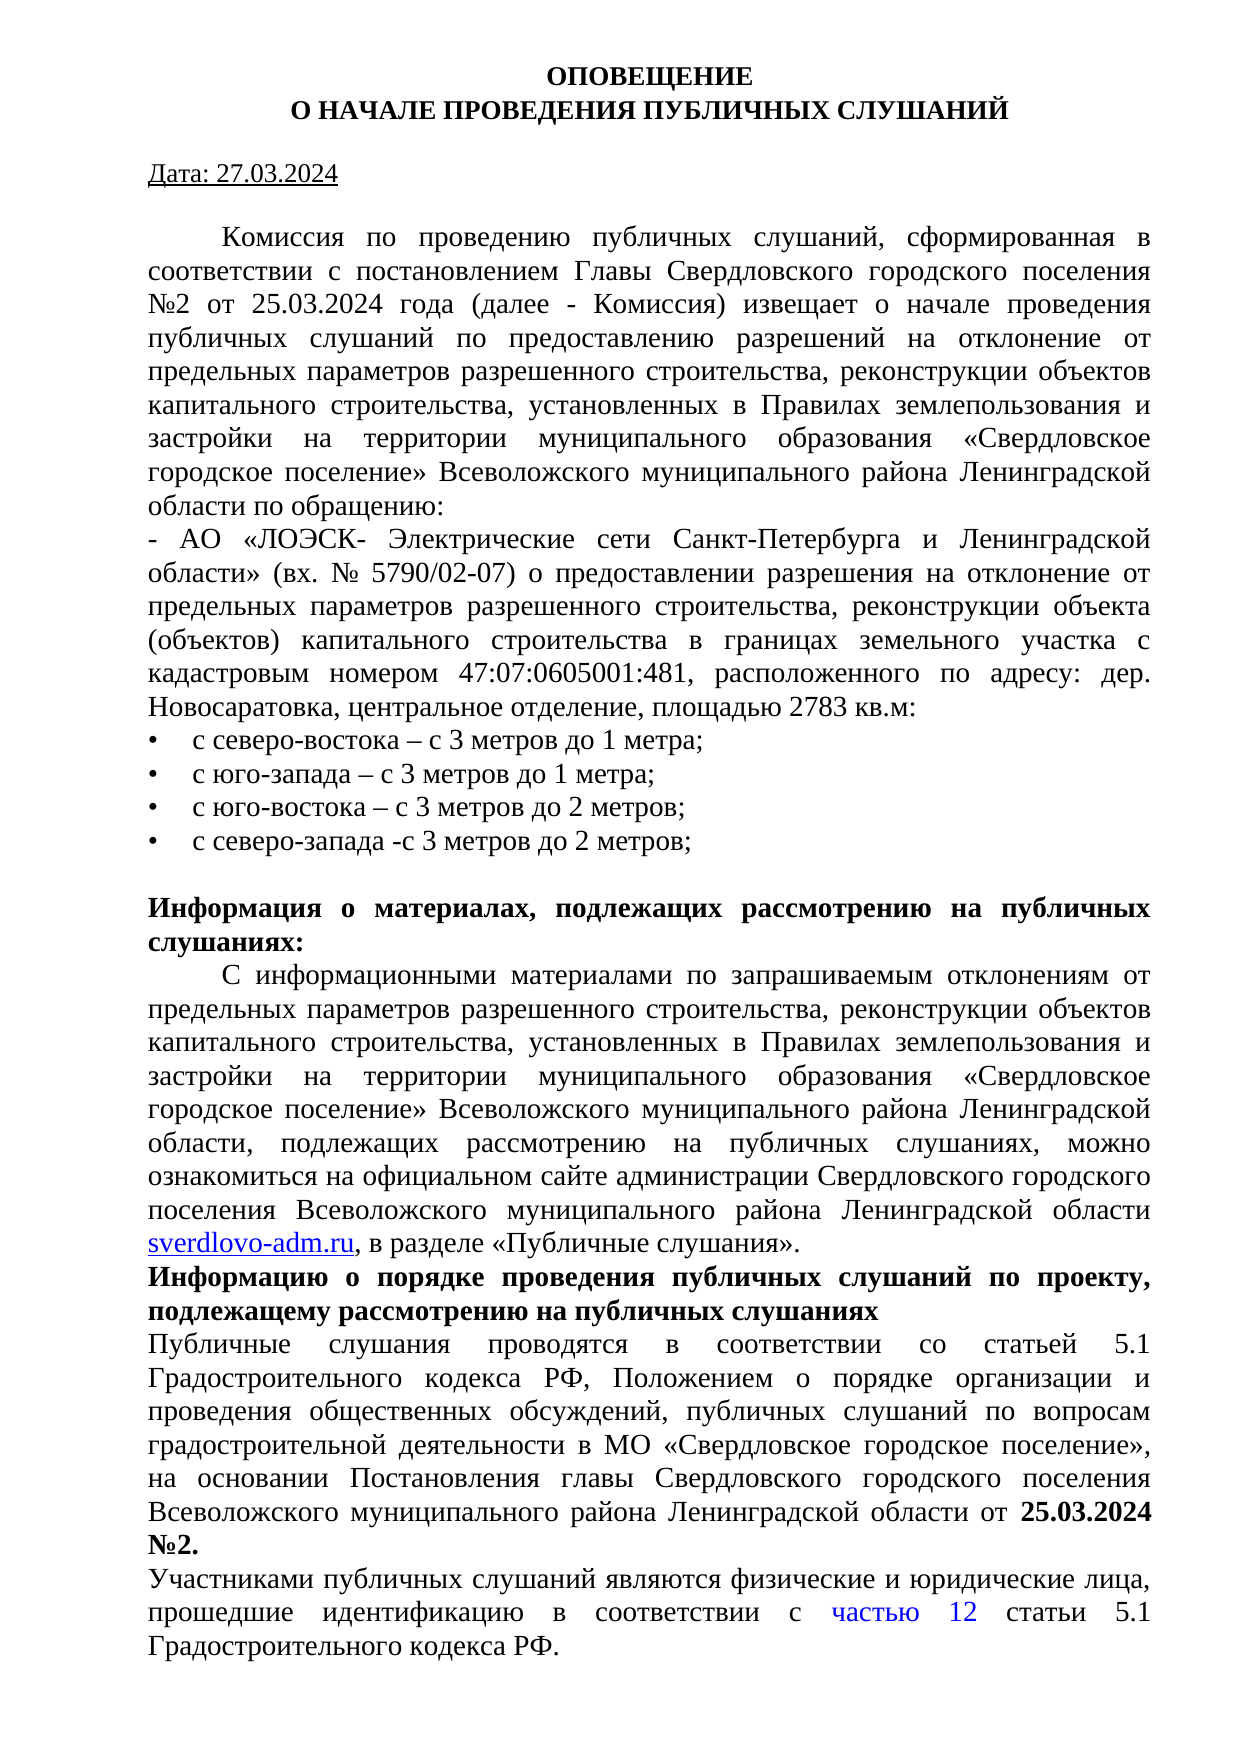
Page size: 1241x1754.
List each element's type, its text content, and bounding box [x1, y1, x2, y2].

text Участниками публичных слушаний являются физические и юридические лица, прошедшие идентификацию в соответствии с частью 12 статьи 5.1 Градостроительного кодекса РФ. [148, 1561, 1152, 1662]
text Дата: 27.03.2024 [148, 157, 1152, 188]
text Информация о материалах, подлежащих рассмотрению на публичных слушаниях: [148, 890, 1152, 957]
text Комиссия по проведению публичных слушаний, сформированная в соответствии с постановлением Главы Свердловского городского поселения №2 от 25.03.2024 года (далее - Комиссия) извещает о начале проведения публичных слушаний по предоставлению разрешений на отклонение от предельных параметров разрешенного строительства, реконструкции объектов капитального строительства, установленных в Правилах землепользования и застройки на территории муниципального образования «Свердловское городское поселение» Всеволожского муниципального района Ленинградской области по обращению: [148, 219, 1152, 521]
text • с северо-востока – с 3 метров до 1 метра; [148, 722, 1152, 756]
text • с юго-востока – с 3 метров до 2 метров; [148, 789, 1152, 823]
text Информацию о порядке проведения публичных слушаний по проекту, подлежащему рассмотрению на публичных слушаниях [148, 1259, 1152, 1326]
text • с северо-запада -с 3 метров до 2 метров; [148, 823, 1152, 857]
text ОПОВЕЩЕНИЕ [148, 59, 1152, 92]
text • с юго-запада – с 3 метров до 1 метра; [148, 756, 1152, 789]
text Публичные слушания проводятся в соответствии со статьей 5.1 Градостроительного кодекса РФ, Положением о порядке организации и проведения общественных обсуждений, публичных слушаний по вопросам градостроительной деятельности в МО «Свердловское городское поселение», на основании Постановления главы Свердловского городского поселения Всеволожского муниципального района Ленинградской области от 25.03.2024 №2. [148, 1326, 1152, 1561]
text - АО «ЛОЭСК- Электрические сети Санкт-Петербурга и Ленинградской области» (вх. № 5790/02-07) о предоставлении разрешения на отклонение от предельных параметров разрешенного строительства, реконструкции объекта (объектов) капитального строительства в границах земельного участка с кадастровым номером 47:07:0605001:481, расположенного по адресу: дер. Новосаратовка, центральное отделение, площадью 2783 кв.м: [148, 521, 1152, 722]
text С информационными материалами по запрашиваемым отклонениям от предельных параметров разрешенного строительства, реконструкции объектов капитального строительства, установленных в Правилах землепользования и застройки на территории муниципального образования «Свердловское городское поселение» Всеволожского муниципального района Ленинградской области, подлежащих рассмотрению на публичных слушаниях, можно ознакомиться на официальном сайте администрации Свердловского городского поселения Всеволожского муниципального района Ленинградской области sverdlovo-adm.ru, в разделе «Публичные слушания». [148, 957, 1152, 1259]
text О НАЧАЛЕ ПРОВЕДЕНИЯ ПУБЛИЧНЫХ СЛУШАНИЙ [148, 92, 1152, 126]
